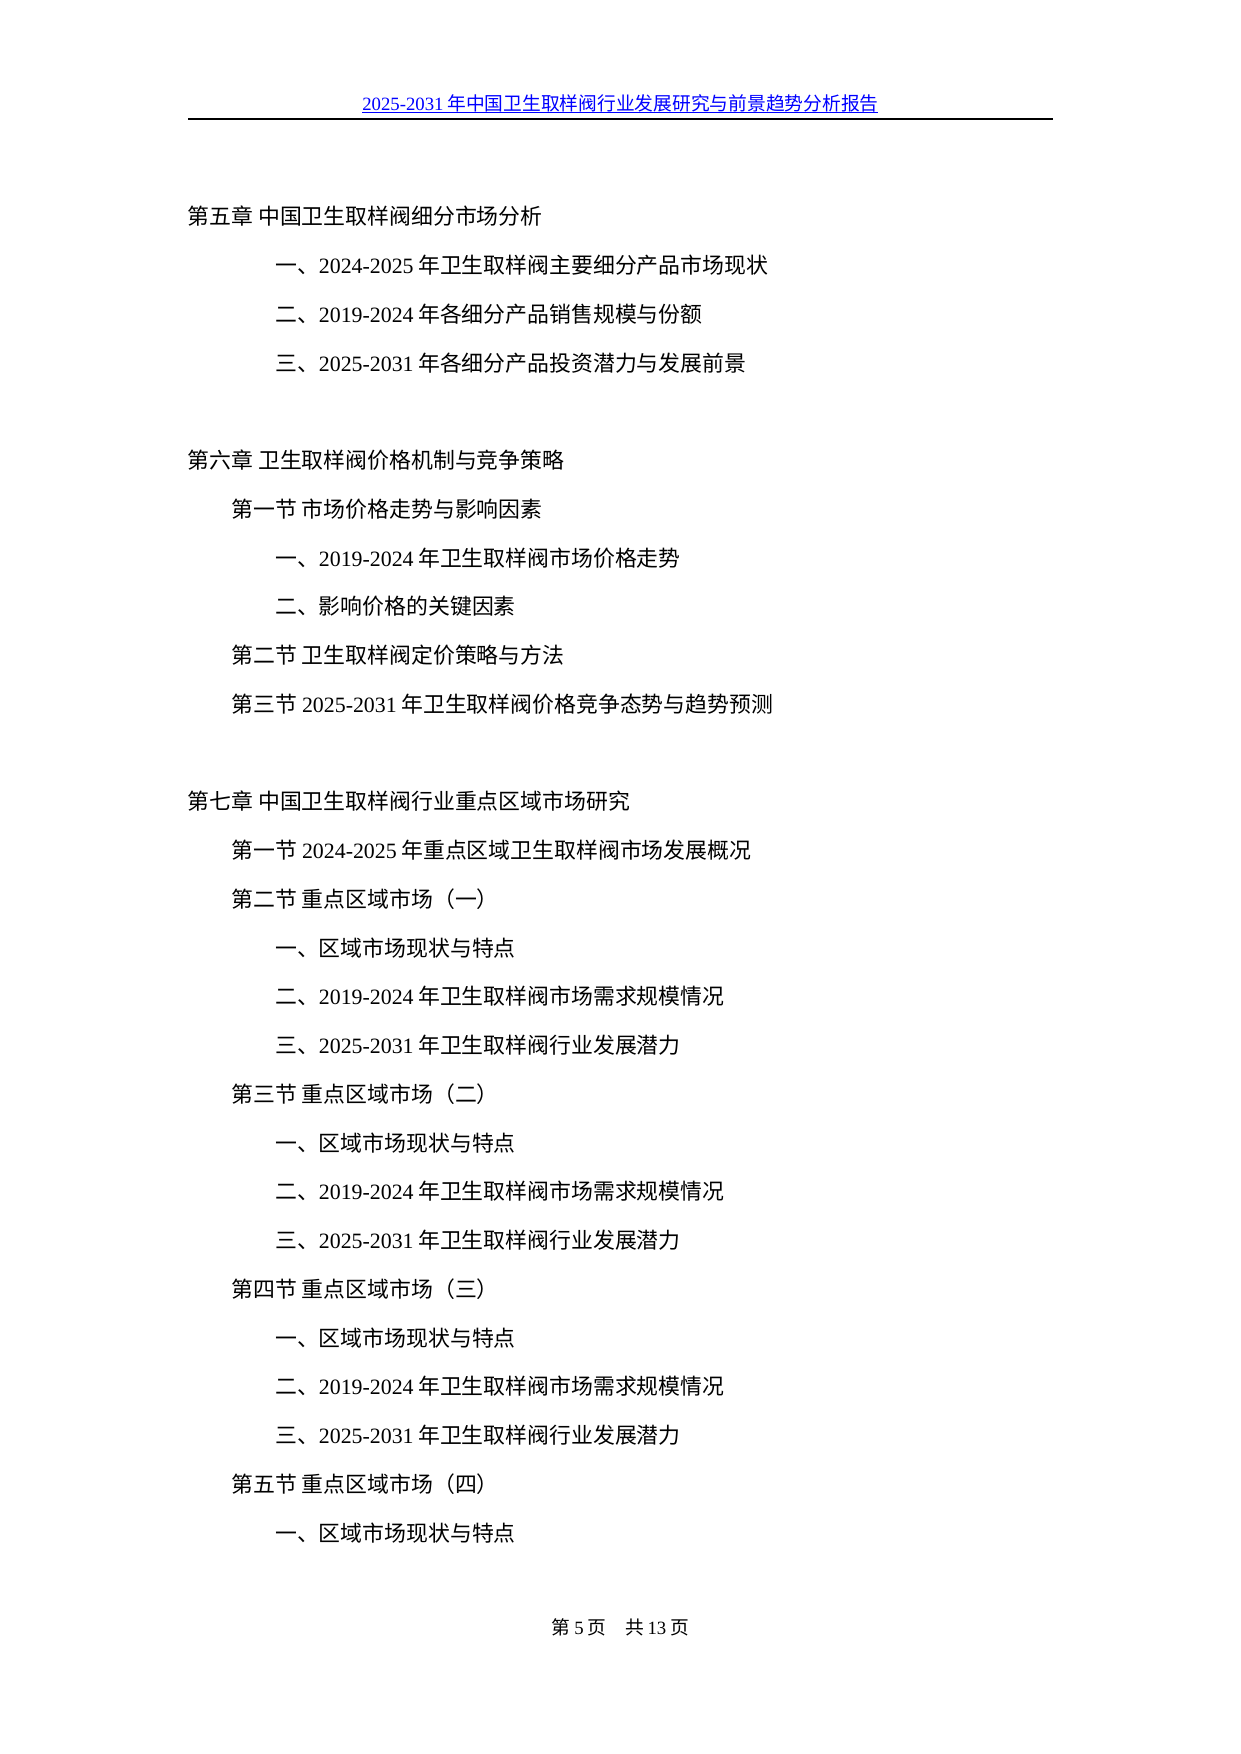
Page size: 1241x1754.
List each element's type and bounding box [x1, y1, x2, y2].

text [187, 150, 1053, 1548]
